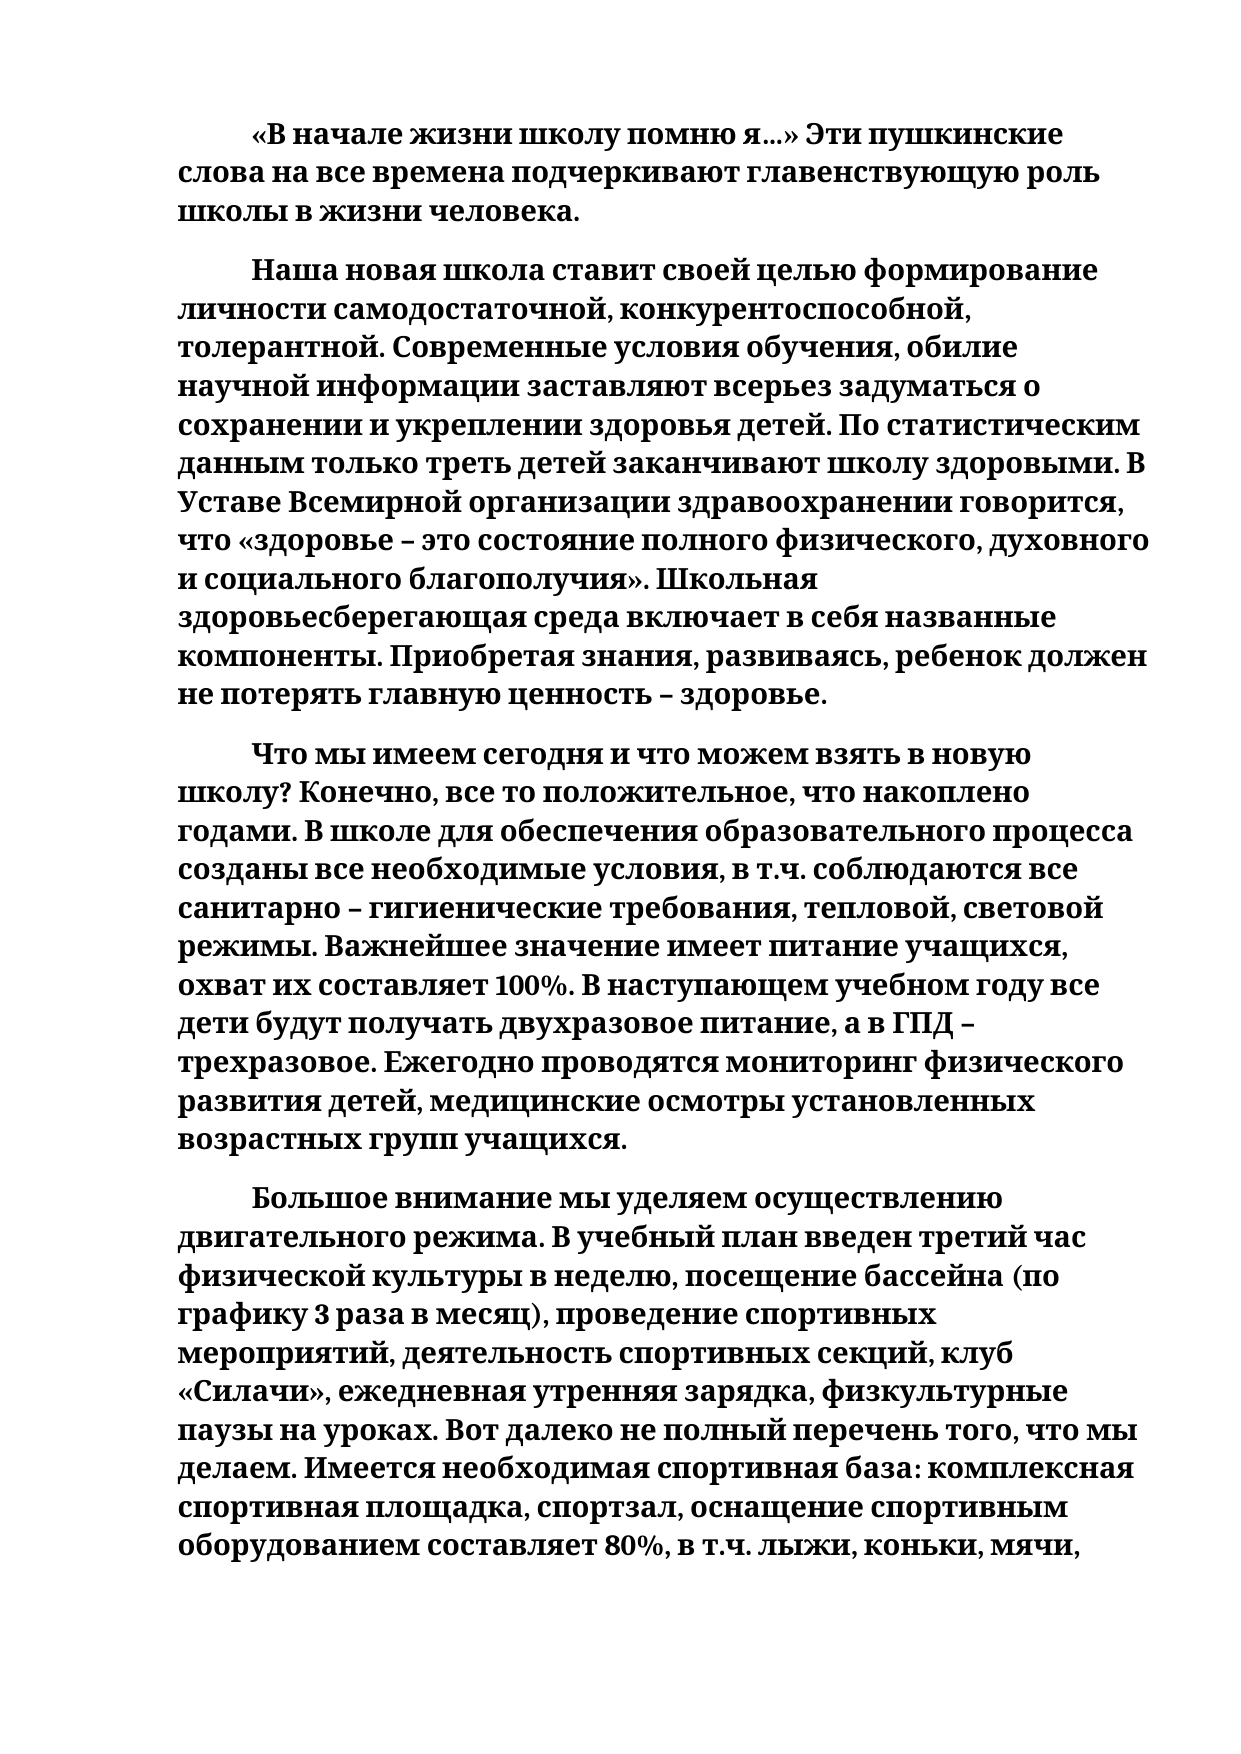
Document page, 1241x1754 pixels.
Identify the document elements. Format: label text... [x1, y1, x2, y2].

text «В начале жизни школу помню я…» Эти пушкинские слова на все времена подчеркивают главенствующую роль школы в жизни человека. [177, 118, 1152, 229]
text Наша новая школа ставит своей целью формирование личности самодостаточной, конкурентоспособной, толерантной. Современные условия обучения, обилие научной информации заставляют всерьез задуматься о сохранении и укреплении здоровья детей. По статистическим данным только треть детей заканчивают школу здоровыми. В Уставе Всемирной организации здравоохранении говорится, что «здоровье – это состояние полного физического, духовного и социального благополучия». Школьная здоровьесберегающая среда включает в себя названные компоненты. Приобретая знания, развиваясь, ребенок должен не потерять главную ценность – здоровье. [177, 254, 1152, 712]
text Что мы имеем сегодня и что можем взять в новую школу? Конечно, все то положительное, что накоплено годами. В школе для обеспечения образовательного процесса созданы все необходимые условия, в т.ч. соблюдаются все санитарно – гигиенические требования, тепловой, световой режимы. Важнейшее значение имеет питание учащихся, охват их составляет 100%. В наступающем учебном году все дети будут получать двухразовое питание, а в ГПД – трехразовое. Ежегодно проводятся мониторинг физического развития детей, медицинские осмотры установленных возрастных групп учащихся. [177, 738, 1152, 1157]
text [177, 1183, 1152, 1563]
